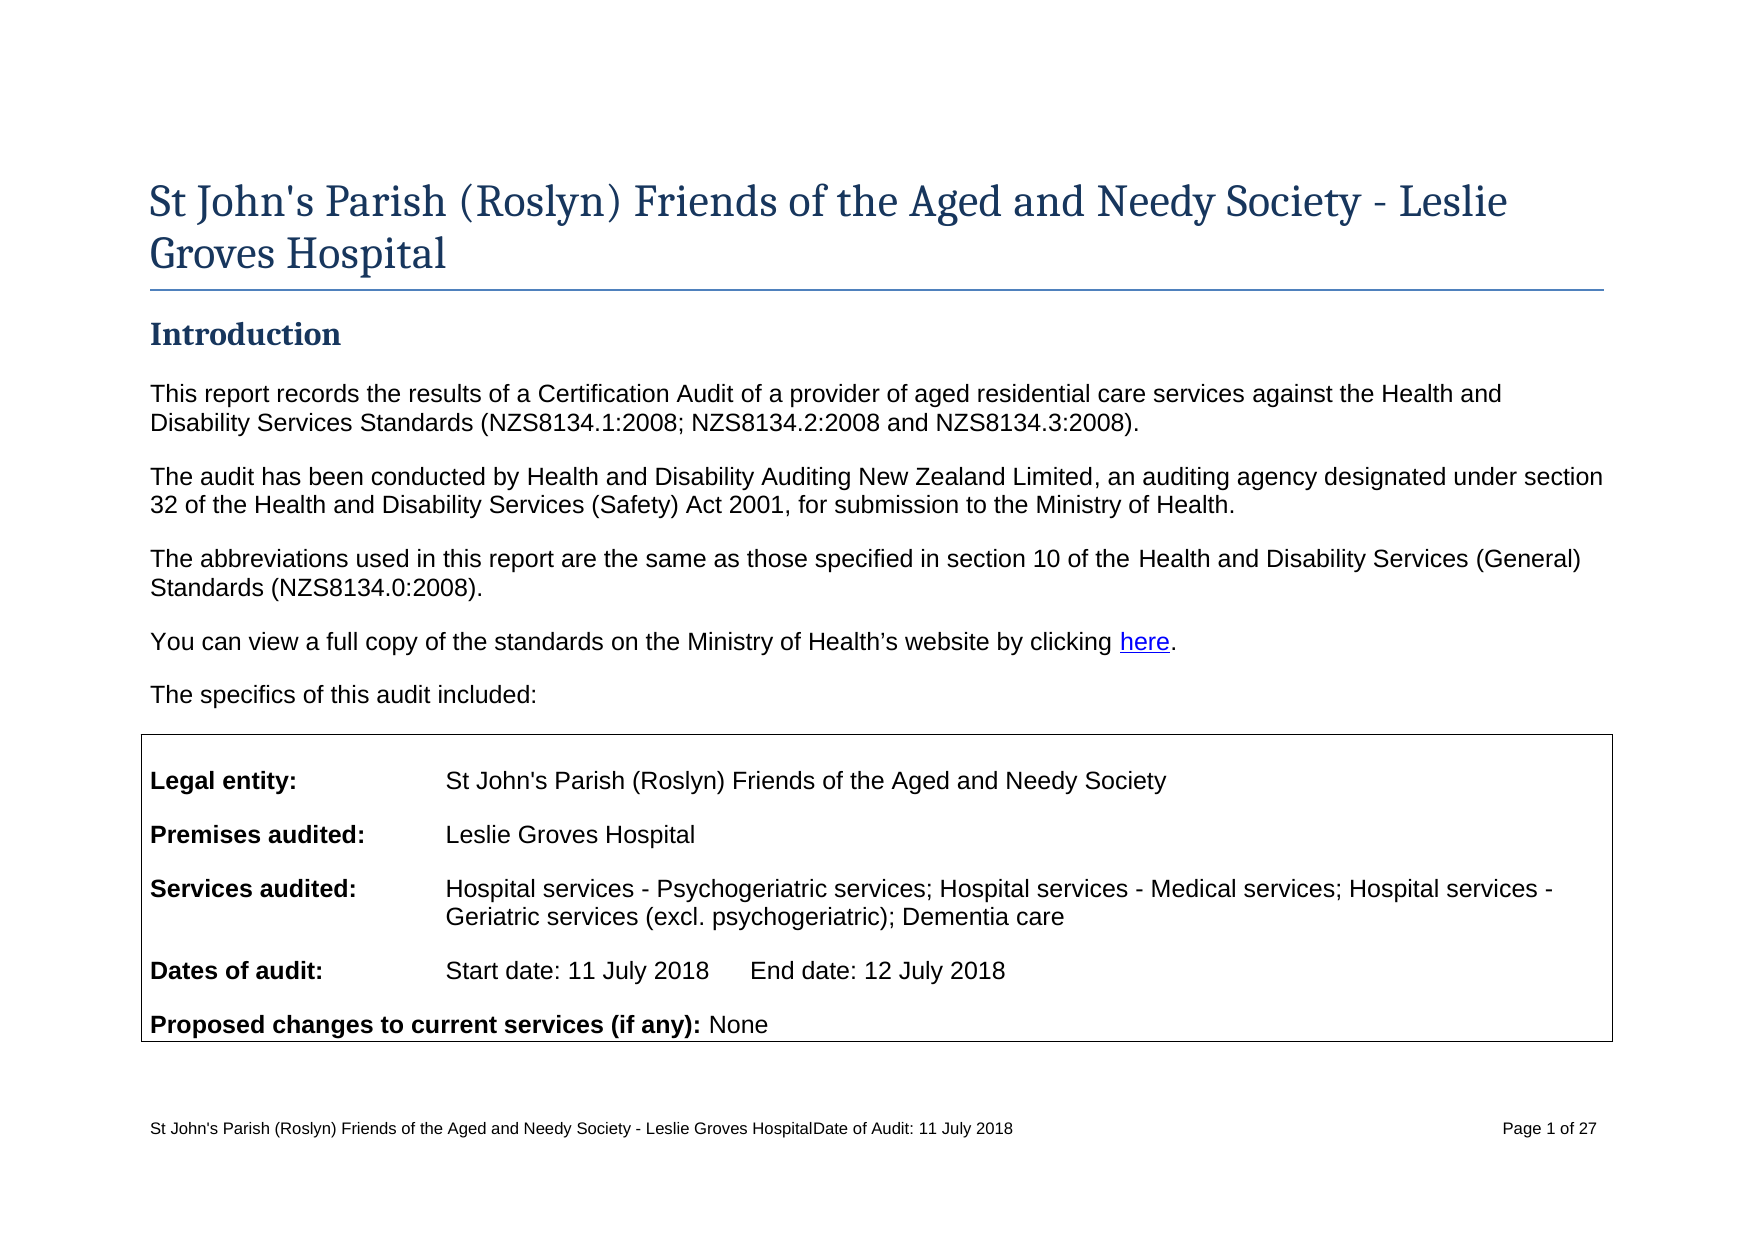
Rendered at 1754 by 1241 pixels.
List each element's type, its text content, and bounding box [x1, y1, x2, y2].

text You can view a full copy of the standards on the Ministry of Health’s website by clicking here. [150, 627, 1604, 655]
text The specifics of this audit included: [150, 680, 1604, 709]
text The abbreviations used in this report are the same as those specified in section 10 of the Health and Disability Services (General) Standards (NZS8134.0:2008). [150, 544, 1604, 602]
text The audit has been conducted by Health and Disability Auditing New Zealand Limited, an auditing agency designated under section 32 of the Health and Disability Services (Safety) Act 2001, for submission to the Ministry of Health. [150, 462, 1604, 519]
text Services audited: Hospital services - Psychogeriatric services; Hospital services - Medical services; Hospital services - Geriatric services (excl. psychogeriatric); Dementia care [142, 870, 1612, 931]
text Legal entity: St John's Parish (Roslyn) Friends of the Aged and Needy Society [150, 766, 1604, 795]
text Dates of audit: Start date: 11 July 2018 End date: 12 July 2018 [142, 953, 1612, 985]
subtitle Introduction [150, 316, 1604, 354]
text Premises audited: Leslie Groves Hospital [142, 817, 1612, 848]
subtitle St John's Parish (Roslyn) Friends of the Aged and Needy Society - Leslie Groves Hospital [150, 175, 1604, 289]
text This report records the results of a Certification Audit of a provider of aged residential care services against the Health and Disability Services Standards (NZS8134.1:2008; NZS8134.2:2008 and NZS8134.3:2008). [150, 379, 1604, 437]
text Proposed changes to current services (if any): None [142, 1007, 1612, 1041]
